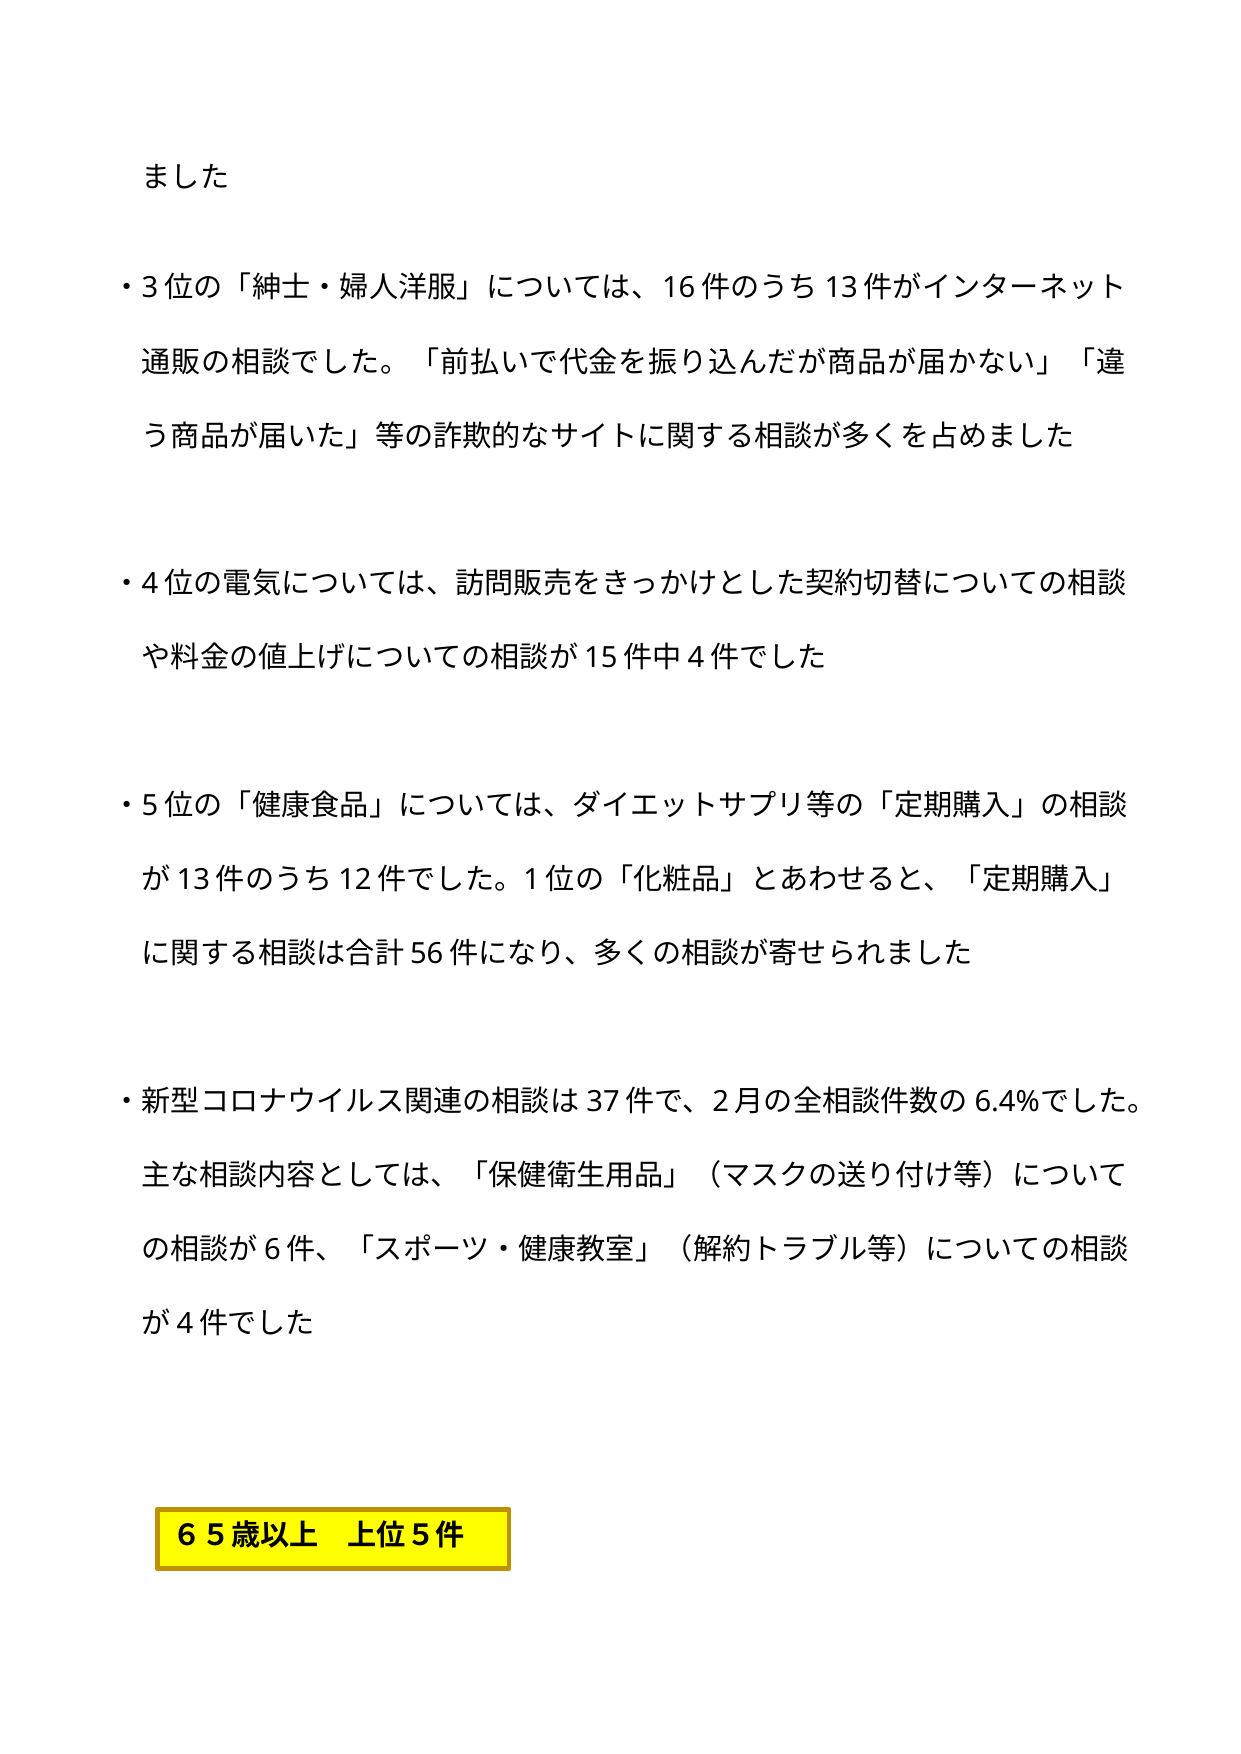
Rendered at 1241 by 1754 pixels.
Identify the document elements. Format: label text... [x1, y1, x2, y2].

text ・4位の電気については、訪問販売をきっかけとした契約切替についての相談や料金の値上げについての相談が15件中4件でした [112, 544, 1128, 692]
text ・新型コロナウイルス関連の相談は37件で、2月の全相談件数の6.4%でした。主な相談内容としては、「保健衛生用品」（マスクの送り付け等）についての相談が6件、「スポーツ・健康教室」（解約トラブル等）についての相談が4件でした [112, 1062, 1128, 1358]
text ・5位の「健康食品」については、ダイエットサプリ等の「定期購入」の相談が13件のうち12件でした。1位の「化粧品」とあわせると、「定期購入」に関する相談は合計56件になり、多くの相談が寄せられました [112, 766, 1128, 988]
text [112, 137, 1128, 211]
text ・3位の「紳士・婦人洋服」については、16件のうち13件がインターネット通販の相談でした。「前払いで代金を振り込んだが商品が届かない」「違う商品が届いた」等の詐欺的なサイトに関する相談が多くを占めました [112, 248, 1128, 470]
